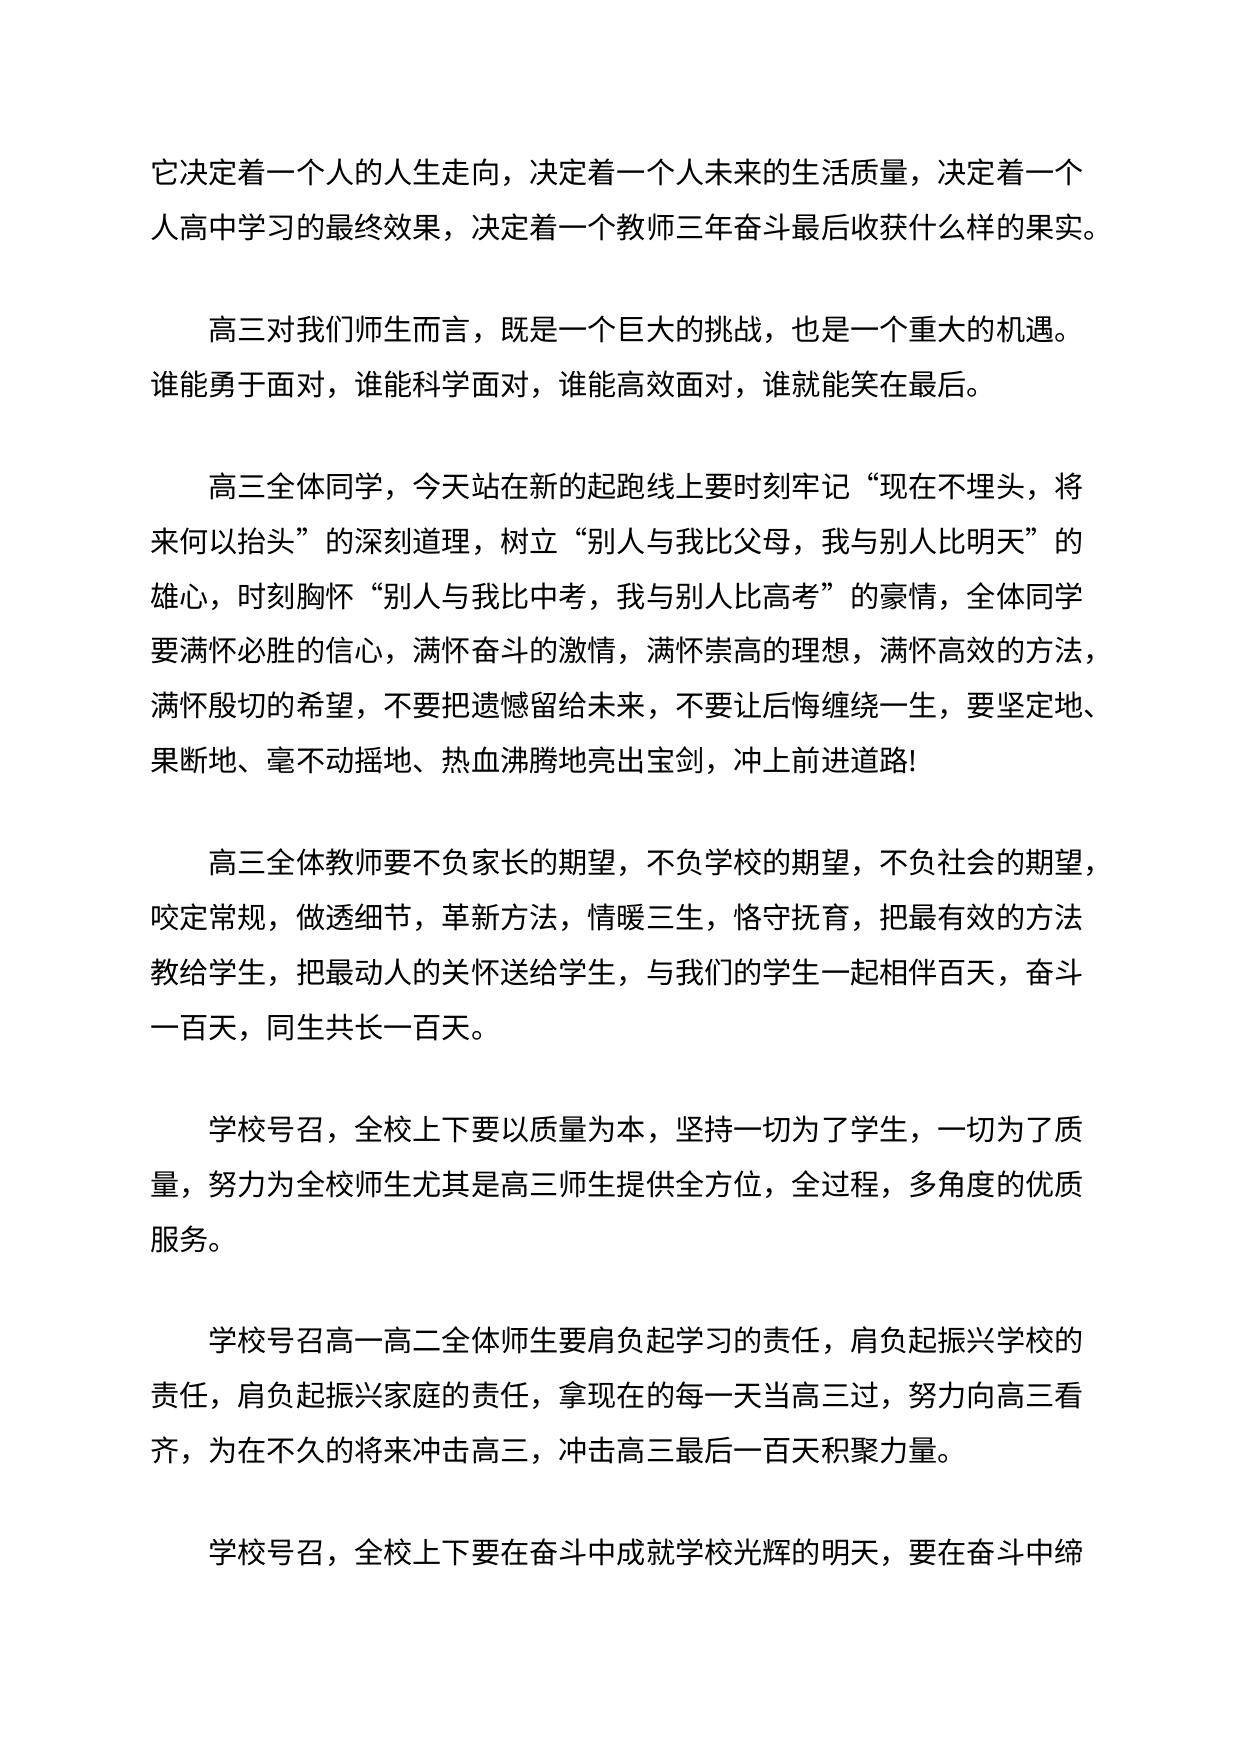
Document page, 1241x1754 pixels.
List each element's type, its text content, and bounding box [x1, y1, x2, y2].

text 学校号召高一高二全体师生要肩负起学习的责任，肩负起振兴学校的责任，肩负起振兴家庭的责任，拿现在的每一天当高三过，努力向高三看齐，为在不久的将来冲击高三，冲击高三最后一百天积聚力量。 [150, 1318, 1090, 1470]
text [150, 1529, 1090, 1572]
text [150, 150, 1090, 247]
text 学校号召，全校上下要以质量为本，坚持一切为了学生，一切为了质量，努力为全校师生尤其是高三师生提供全方位，全过程，多角度的优质服务。 [150, 1106, 1090, 1258]
text 高三全体教师要不负家长的期望，不负学校的期望，不负社会的期望，咬定常规，做透细节，革新方法，情暖三生，恪守抚育，把最有效的方法教给学生，把最动人的关怀送给学生，与我们的学生一起相伴百天，奋斗一百天，同生共长一百天。 [150, 840, 1090, 1047]
text 高三对我们师生而言，既是一个巨大的挑战，也是一个重大的机遇。谁能勇于面对，谁能科学面对，谁能高效面对，谁就能笑在最后。 [150, 307, 1090, 404]
text 高三全体同学，今天站在新的起跑线上要时刻牢记“现在不埋头，将来何以抬头”的深刻道理，树立“别人与我比父母，我与别人比明天”的雄心，时刻胸怀“别人与我比中考，我与别人比高考”的豪情，全体同学要满怀必胜的信心，满怀奋斗的激情，满怀崇高的理想，满怀高效的方法，满怀殷切的希望，不要把遗憾留给未来，不要让后悔缠绕一生，要坚定地、果断地、毫不动摇地、热血沸腾地亮出宝剑，冲上前进道路! [150, 463, 1090, 780]
